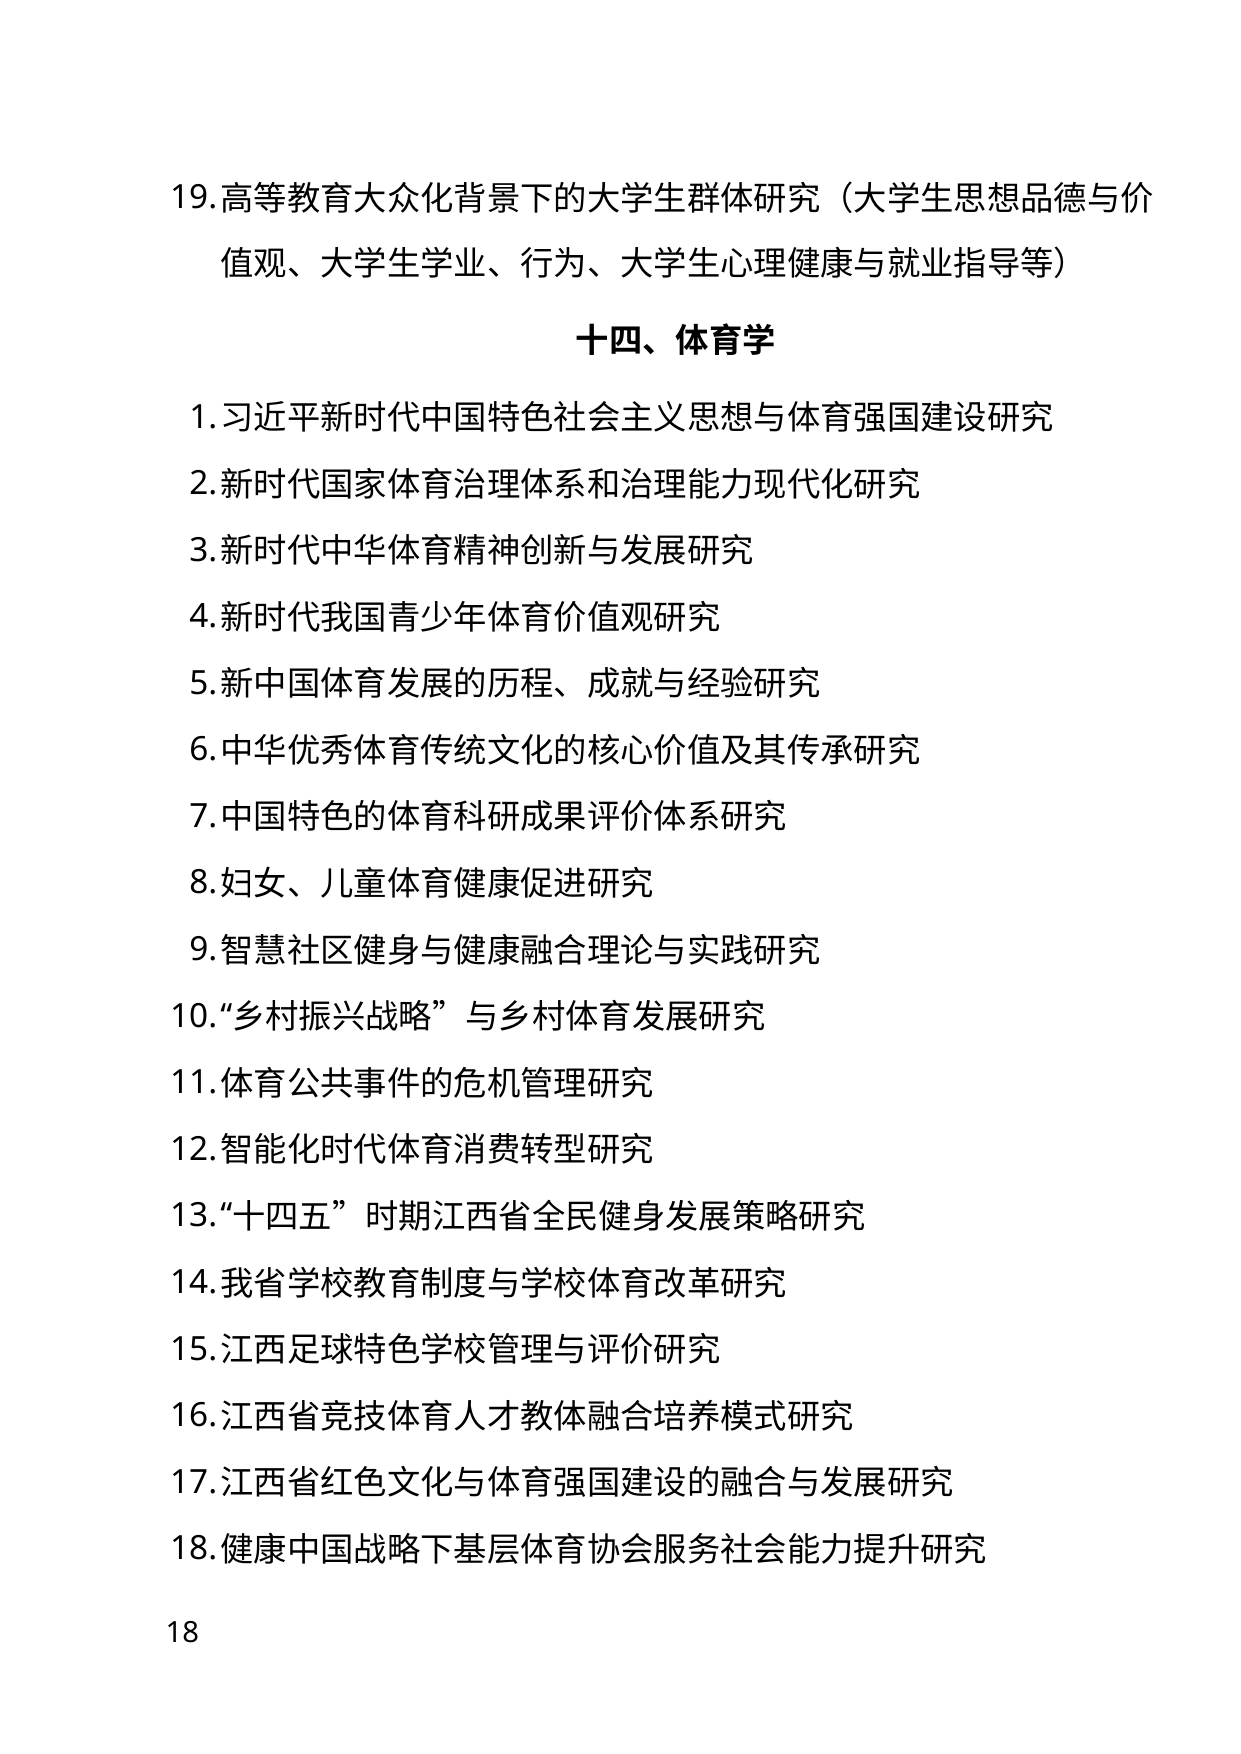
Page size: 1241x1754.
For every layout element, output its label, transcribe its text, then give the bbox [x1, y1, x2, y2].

table_cell 1. [165, 381, 218, 448]
table_cell 智慧社区健身与健康融合理论与实践研究 [219, 914, 1186, 980]
table_cell 新时代我国青少年体育价值观研究 [219, 581, 1186, 647]
table_cell 江西省红色文化与体育强国建设的融合与发展研究 [219, 1446, 1186, 1513]
table_cell 15. [165, 1313, 218, 1379]
table_cell 江西足球特色学校管理与评价研究 [219, 1313, 1186, 1379]
table_cell 18. [165, 1513, 218, 1579]
table_cell 妇女、儿童体育健康促进研究 [219, 847, 1186, 913]
table_cell 8. [165, 847, 218, 913]
table_cell 14. [165, 1246, 218, 1313]
table_cell 16. [165, 1380, 218, 1446]
table_cell 5. [165, 647, 218, 714]
table_cell “乡村振兴战略”与乡村体育发展研究 [219, 980, 1186, 1047]
table_cell 19. [165, 162, 218, 293]
table_cell 2. [165, 448, 218, 514]
table_cell 11. [165, 1047, 218, 1113]
table_cell 10. [165, 980, 218, 1047]
table_cell 我省学校教育制度与学校体育改革研究 [219, 1246, 1186, 1313]
table_cell 9. [165, 914, 218, 980]
table_cell 4. [165, 581, 218, 647]
table_cell 健康中国战略下基层体育协会服务社会能力提升研究 [219, 1513, 1186, 1579]
table_cell 智能化时代体育消费转型研究 [219, 1113, 1186, 1180]
table_cell 新时代中华体育精神创新与发展研究 [219, 514, 1186, 581]
table_cell 习近平新时代中国特色社会主义思想与体育强国建设研究 [219, 381, 1186, 448]
table_cell “十四五”时期江西省全民健身发展策略研究 [219, 1180, 1186, 1246]
table_cell 新中国体育发展的历程、成就与经验研究 [219, 647, 1186, 714]
table_cell 江西省竞技体育人才教体融合培养模式研究 [219, 1380, 1186, 1446]
table_cell 中华优秀体育传统文化的核心价值及其传承研究 [219, 714, 1186, 780]
table_cell 12. [165, 1113, 218, 1180]
table_cell 6. [165, 714, 218, 780]
table_cell 7. [165, 780, 218, 847]
table_cell 3. [165, 514, 218, 581]
table_cell 新时代国家体育治理体系和治理能力现代化研究 [219, 448, 1186, 514]
table_cell 13. [165, 1180, 218, 1246]
table_cell 中国特色的体育科研成果评价体系研究 [219, 780, 1186, 847]
table_cell 十四、体育学 [165, 294, 1186, 381]
table_cell 高等教育大众化背景下的大学生群体研究（大学生思想品德与价值观、大学生学业、行为、大学生心理健康与就业指导等） [219, 162, 1186, 293]
table_cell 体育公共事件的危机管理研究 [219, 1047, 1186, 1113]
table_cell 17. [165, 1446, 218, 1513]
